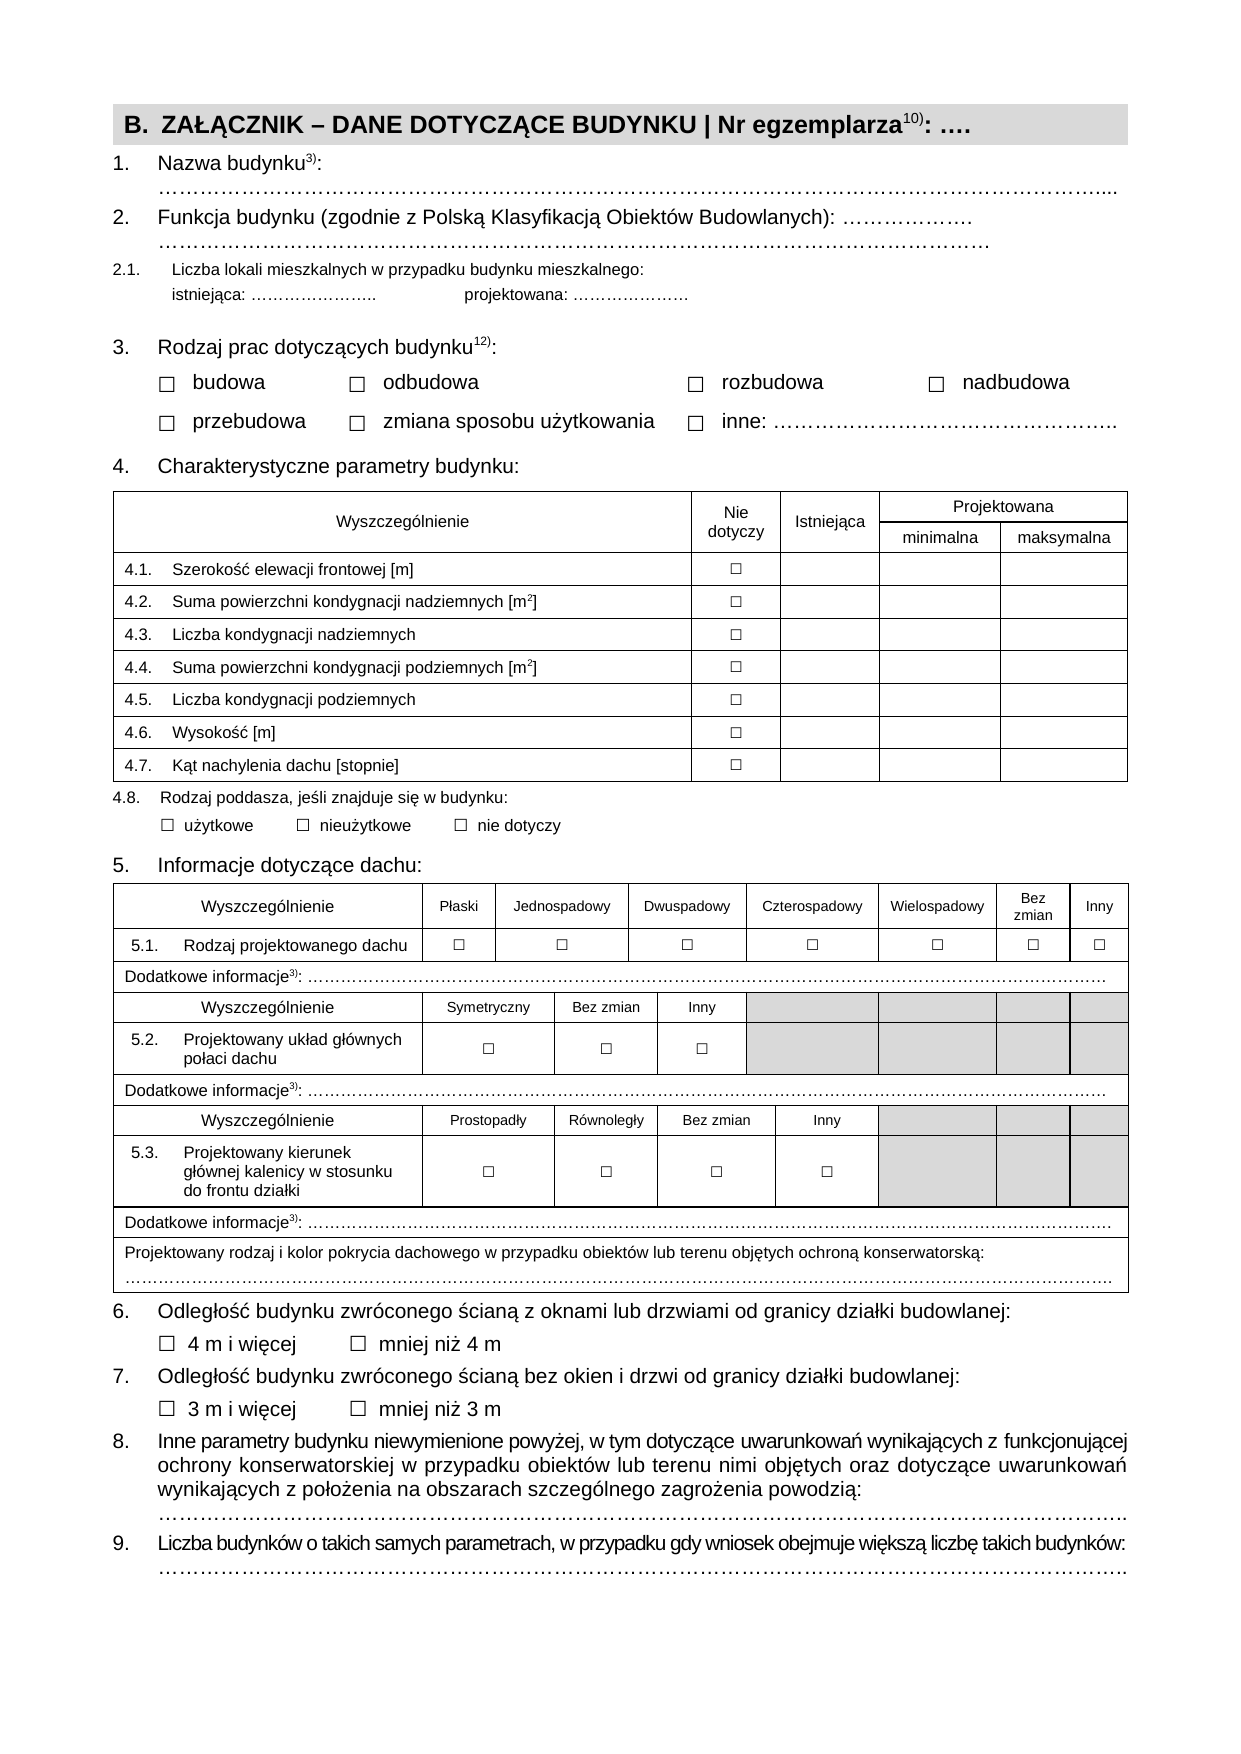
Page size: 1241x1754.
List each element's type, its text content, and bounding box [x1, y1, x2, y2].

table_cell ☐ [692, 553, 780, 585]
subtitle Odległość budynku zwróconego ścianą z oknami lub drzwiami od granicy działki budowlanej: [112, 1299, 1128, 1323]
table_header nadbudowa [962, 365, 1123, 403]
subtitle ………………………………………………………………………………………………………………………….. [157, 1501, 1128, 1525]
table_cell zmiana sposobu użytkowania [383, 404, 686, 448]
table_header Dwuspadowy [629, 884, 746, 928]
table_cell maksymalna [1001, 523, 1127, 552]
table_cell [781, 553, 879, 585]
table_cell Inny [658, 993, 746, 1022]
table_cell Liczba kondygnacji nadziemnych [114, 619, 691, 650]
table_cell ☐ [348, 404, 383, 448]
table_cell [1001, 553, 1127, 585]
table_cell ☐ [686, 404, 722, 448]
table_cell minimalna [880, 523, 1000, 552]
text istniejąca: ………………….. projektowana: ………………… [172, 285, 1128, 304]
table_cell [1001, 619, 1127, 650]
table_cell ☐ [629, 929, 746, 961]
table_cell [997, 1106, 1069, 1135]
table_cell Równoległy [555, 1106, 657, 1135]
text ☐ 3 m i więcej ☐ mniej niż 3 m [157, 1394, 1128, 1423]
table_header Wyszczególnienie [114, 884, 422, 928]
table_header Nie dotyczy [692, 492, 780, 552]
table_cell [879, 1136, 996, 1206]
table_cell ☐ [692, 651, 780, 683]
table_cell [880, 553, 1000, 585]
table_header Istniejąca [781, 492, 879, 552]
table_cell [1001, 749, 1127, 781]
table_cell [1001, 717, 1127, 748]
table_cell ☐ [879, 929, 996, 961]
table_cell ☐ [423, 1136, 554, 1206]
table_cell [997, 1136, 1069, 1206]
table_cell ☐ [692, 749, 780, 781]
table_cell ☐ [658, 1023, 746, 1074]
subtitle Funkcja budynku (zgodnie z Polską Klasyfikacją Obiektów Budowlanych): ……………….………………………………………………………………………………………………………… [112, 205, 1128, 253]
table_cell Szerokość elewacji frontowej [m] [114, 553, 691, 585]
table_cell [781, 684, 879, 716]
table_header odbudowa [383, 365, 686, 403]
table_header ZAŁĄCZNIK – DANE DOTYCZĄCE BUDYNKU | Nr egzemplarza10): …. [113, 104, 1128, 145]
table_cell [880, 749, 1000, 781]
table_cell Dodatkowe informacje3): ………………………………………………………………………………………………………………………………. [114, 1208, 1128, 1237]
table_cell [747, 993, 878, 1022]
table_cell [879, 993, 996, 1022]
table_cell ☐ [496, 929, 628, 961]
table_cell ☐ [658, 1136, 775, 1206]
table_cell ☐ [692, 717, 780, 748]
subtitle Nazwa budynku3): ……………………………………………………………………………………………………………………….... [112, 151, 1128, 199]
table_cell [880, 619, 1000, 650]
subtitle Liczba budynków o takich samych parametrach, w przypadku gdy wniosek obejmuje większą liczbę takich budynków: ………………………………………………………………………………………………………………………….. [112, 1531, 1128, 1579]
table_cell [1071, 993, 1128, 1022]
table_cell ☐ [423, 1023, 554, 1074]
table_cell przebudowa [193, 404, 348, 448]
subtitle Inne parametry budynku niewymienione powyżej, w tym dotyczące uwarunkowań wynikających z funkcjonującej ochrony konserwatorskiej w przypadku obiektów lub terenu nimi objętych oraz dotyczące uwarunkowań wynikających z położenia na obszarach szczególnego zagrożenia powodzią: [112, 1429, 1128, 1501]
table_cell Wysokość [m] [114, 717, 691, 748]
table_cell [781, 619, 879, 650]
table_cell Projektowany układ głównych połaci dachu [114, 1023, 422, 1074]
table_cell [997, 993, 1069, 1022]
table_header Inny [1071, 884, 1128, 928]
table_cell Rodzaj projektowanego dachu [114, 929, 422, 961]
table_cell [781, 651, 879, 683]
table_cell ☐ [1071, 929, 1128, 961]
table_header Wielospadowy [879, 884, 996, 928]
table_cell [1071, 1106, 1128, 1135]
table_cell [1001, 586, 1127, 617]
table_cell [880, 651, 1000, 683]
table_cell [1071, 1136, 1128, 1206]
table_cell [1001, 684, 1127, 716]
table_cell ☐ [158, 404, 192, 448]
table_cell ☐ [692, 619, 780, 650]
table_cell Inny [776, 1106, 878, 1135]
table_header budowa [193, 365, 348, 403]
table_cell [879, 1023, 996, 1074]
table_cell Symetryczny [423, 993, 554, 1022]
table_header ☐ [348, 365, 383, 403]
table_cell Liczba kondygnacji podziemnych [114, 684, 691, 716]
table_cell ☐ [555, 1136, 657, 1206]
text ☐ użytkowe ☐ nieużytkowe ☐ nie dotyczy [160, 814, 1128, 836]
table_cell Kąt nachylenia dachu [stopnie] [114, 749, 691, 781]
table_cell [1071, 1023, 1128, 1074]
table_header Jednospadowy [496, 884, 628, 928]
table_header rozbudowa [722, 365, 927, 403]
table_cell [747, 1023, 878, 1074]
table_cell Prostopadły [423, 1106, 554, 1135]
subtitle Odległość budynku zwróconego ścianą bez okien i drzwi od granicy działki budowlanej: [112, 1364, 1128, 1388]
table_cell [781, 717, 879, 748]
table_cell Projektowany kierunek głównej kalenicy w stosunku do frontu działki [114, 1136, 422, 1206]
table_cell [880, 684, 1000, 716]
table_header Czterospadowy [747, 884, 878, 928]
table_header Wyszczególnienie [114, 492, 691, 552]
table_cell Bez zmian [555, 993, 657, 1022]
table_cell ☐ [692, 684, 780, 716]
table_cell Bez zmian [658, 1106, 775, 1135]
table_cell [879, 1106, 996, 1135]
table_cell ☐ [555, 1023, 657, 1074]
table_cell Suma powierzchni kondygnacji podziemnych [m2] [114, 651, 691, 683]
subtitle Informacje dotyczące dachu: [112, 853, 1128, 877]
table_cell [1001, 651, 1127, 683]
table_cell [880, 717, 1000, 748]
table_cell ☐ [692, 586, 780, 617]
table_cell ☐ [423, 929, 495, 961]
text ☐ 4 m i więcej ☐ mniej niż 4 m [157, 1329, 1128, 1358]
table_cell ☐ [776, 1136, 878, 1206]
table_cell [997, 1023, 1069, 1074]
table_cell [880, 586, 1000, 617]
table_cell Dodatkowe informacje3): ……………………………………………………………………………………………………………………………… [114, 1075, 1128, 1105]
subtitle Liczba lokali mieszkalnych w przypadku budynku mieszkalnego: [112, 259, 1128, 278]
table_header Płaski [423, 884, 495, 928]
table_cell Wyszczególnienie [114, 993, 422, 1022]
table_cell Wyszczególnienie [114, 1106, 422, 1135]
table_cell Suma powierzchni kondygnacji nadziemnych [m2] [114, 586, 691, 617]
table_header ☐ [927, 365, 962, 403]
table_cell [781, 586, 879, 617]
table_cell [781, 749, 879, 781]
subtitle Charakterystyczne parametry budynku: [112, 454, 1128, 478]
table_cell ☐ [997, 929, 1069, 961]
subtitle Rodzaj poddasza, jeśli znajduje się w budynku: [112, 788, 1128, 807]
table_cell inne: ………………………………………….. [722, 404, 1132, 448]
table_header ☐ [686, 365, 722, 403]
table_header ☐ [158, 365, 192, 403]
table_cell Projektowany rodzaj i kolor pokrycia dachowego w przypadku obiektów lub terenu objętych ochroną konserwatorską: ……………………………………………………………………………………………………………………………………………………………. [114, 1238, 1128, 1292]
table_cell Dodatkowe informacje3): ……………………………………………………………………………………………………………………………… [114, 962, 1128, 992]
table_cell ☐ [747, 929, 878, 961]
table_header Bez zmian [997, 884, 1069, 928]
table_header Projektowana [880, 492, 1127, 521]
subtitle Rodzaj prac dotyczących budynku): [112, 334, 1128, 358]
